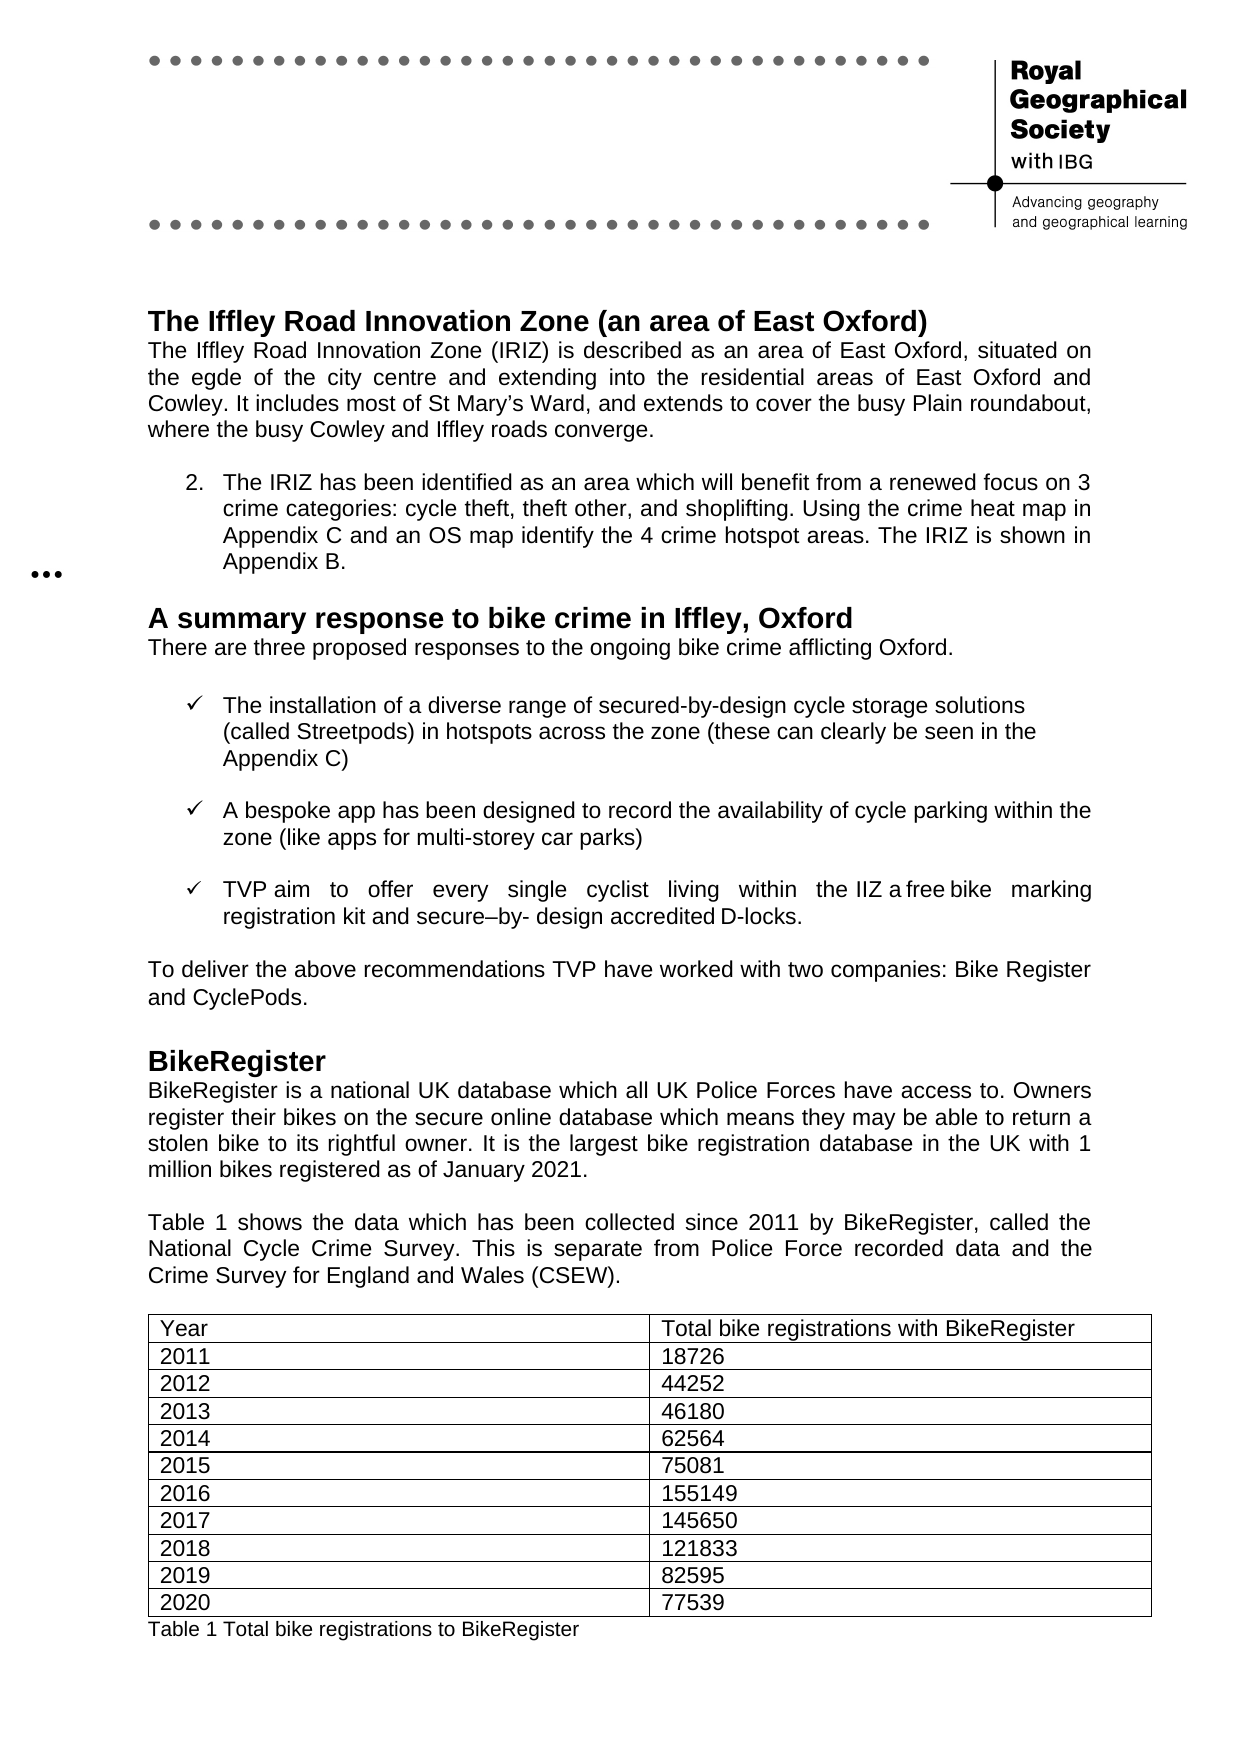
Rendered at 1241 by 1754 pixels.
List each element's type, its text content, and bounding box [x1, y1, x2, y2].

table_cell 82595 [650, 1562, 1151, 1588]
list The IRIZ has been identified as an area which will benefit from a renewed focus on 3 crime categories: cycle theft, theft other, and shoplifting. Using the crime heat map in Appendix C and an OS map identify the 4 crime hotspot areas. The IRIZ is shown in Appendix B. [185, 469, 1092, 574]
list A bespoke app has been designed to record the availability of cycle parking within the zone (like apps for multi-storey car parks) [185, 797, 1092, 850]
table_cell 2016 [149, 1480, 649, 1506]
text To deliver the above recommendations TVP have worked with two companies: Bike Register and CyclePods. [148, 956, 1092, 1010]
table_cell 2014 [149, 1425, 649, 1451]
table_cell 2018 [149, 1535, 649, 1561]
table_cell 18726 [650, 1343, 1151, 1369]
table_cell 46180 [650, 1398, 1151, 1424]
table_cell 2013 [149, 1398, 649, 1424]
text The Iffley Road Innovation Zone (an area of East Oxford) [148, 304, 1092, 337]
table_cell 155149 [650, 1480, 1151, 1506]
text The Iffley Road Innovation Zone (IRIZ) is described as an area of East Oxford, situated on the egde of the city centre and extending into the residential areas of East Oxford and Cowley. It includes most of St Mary’s Ward, and extends to cover the busy Plain roundabout, where the busy Cowley and Iffley roads converge. [148, 337, 1092, 443]
text There are three proposed responses to the ongoing bike crime afflicting Oxford. [148, 634, 1092, 661]
table_cell 145650 [650, 1507, 1151, 1533]
table_cell 2011 [149, 1343, 649, 1369]
text BikeRegister [148, 1044, 1092, 1077]
table_cell 44252 [650, 1370, 1151, 1397]
table_cell 2012 [149, 1370, 649, 1397]
table_cell 2020 [149, 1589, 649, 1616]
table_cell 2017 [149, 1507, 649, 1533]
picture [946, 54, 1190, 233]
picture [28, 568, 64, 580]
table_cell 2019 [149, 1562, 649, 1588]
text BikeRegister is a national UK database which all UK Police Forces have access to. Owners register their bikes on the secure online database which means they may be able to return a stolen bike to its rightful owner. It is the largest bike registration database in the UK with 1 million bikes registered as of January 2021. [148, 1077, 1092, 1183]
table_header Total bike registrations with BikeRegister [650, 1315, 1151, 1342]
list The installation of a diverse range of secured-by-design cycle storage solutions (called Streetpods) in hotspots across the zone (these can clearly be seen in the Appendix C) [185, 692, 1092, 771]
text A summary response to bike crime in Iffley, Oxford [148, 601, 1092, 634]
table_cell 75081 [650, 1453, 1151, 1479]
text Table 1 Total bike registrations to BikeRegister [148, 1617, 1092, 1641]
picture [145, 51, 936, 68]
text Table 1 shows the data which has been collected since 2011 by BikeRegister, called the National Cycle Crime Survey. This is separate from Police Force recorded data and the Crime Survey for England and Wales (CSEW). [148, 1209, 1092, 1288]
list TVP aim to offer every single cyclist living within the IIZ a free bike marking registration kit and secure–by- design accredited D-locks. [185, 876, 1092, 929]
table_cell 62564 [650, 1425, 1151, 1451]
table_header Year [149, 1315, 649, 1342]
table_cell 121833 [650, 1535, 1151, 1561]
table_cell 2015 [149, 1453, 649, 1479]
picture [145, 215, 936, 232]
table_cell 77539 [650, 1589, 1151, 1616]
